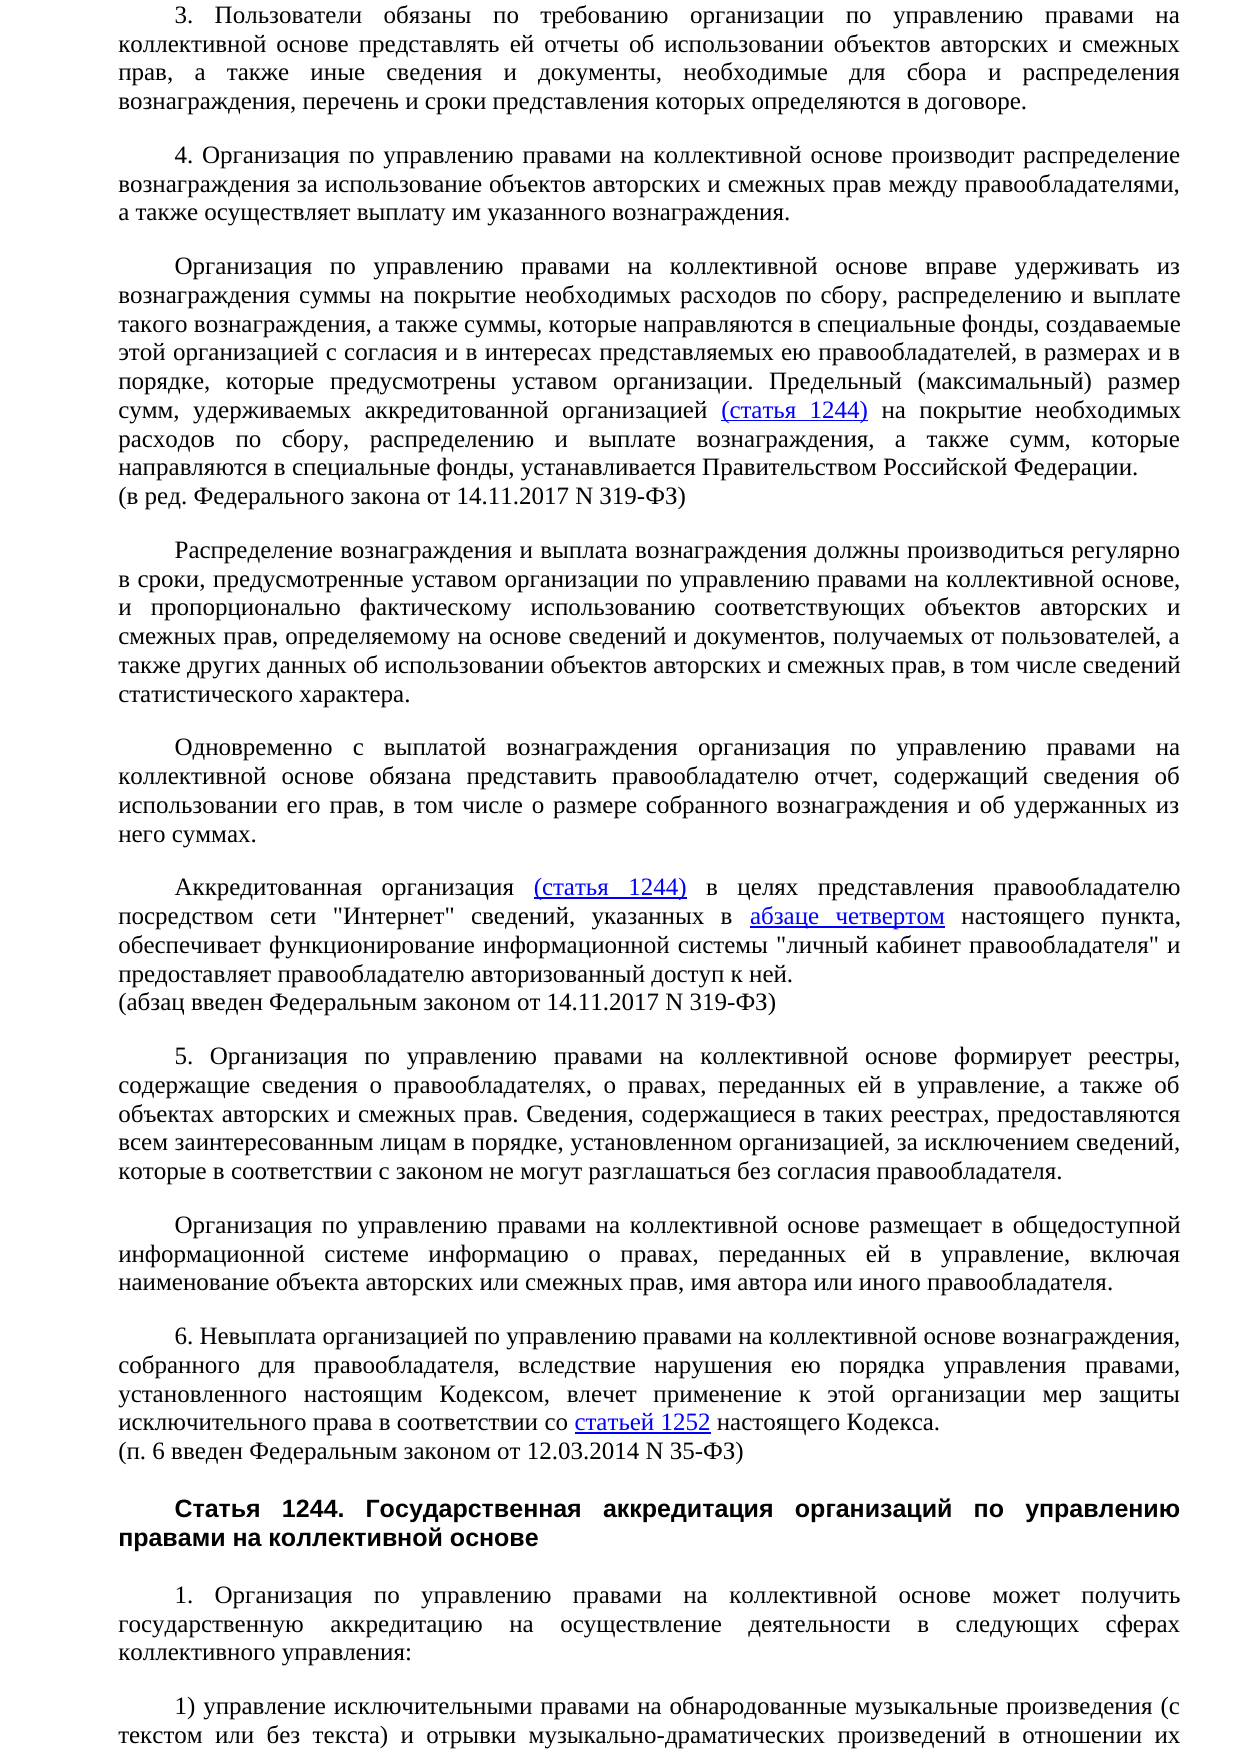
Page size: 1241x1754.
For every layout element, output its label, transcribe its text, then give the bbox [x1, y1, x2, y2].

text Одновременно с выплатой вознаграждения организация по управлению правами на коллективной основе обязана представить правообладателю отчет, содержащий сведения об использовании его прав, в том числе о размере собранного вознаграждения и об удержанных из него суммах. [118, 732, 1181, 847]
text Распределение вознаграждения и выплата вознаграждения должны производиться регулярно в сроки, предусмотренные уставом организации по управлению правами на коллективной основе, и пропорционально фактическому использованию соответствующих объектов авторских и смежных прав, определяемому на основе сведений и документов, получаемых от пользователей, а также других данных об использовании объектов авторских и смежных прав, в том числе сведений статистического характера. [118, 535, 1181, 707]
text (в ред. Федерального закона от 14.11.2017 N 319-ФЗ) [118, 481, 1181, 510]
text Аккредитованная организация (статья 1244) в целях представления правообладателю посредством сети "Интернет" сведений, указанных в абзаце четвертом настоящего пункта, обеспечивает функционирование информационной системы "личный кабинет правообладателя" и предоставляет правообладателю авторизованный доступ к ней. [118, 872, 1181, 987]
text 3. Пользователи обязаны по требованию организации по управлению правами на коллективной основе представлять ей отчеты об использовании объектов авторских и смежных прав, а также иные сведения и документы, необходимые для сбора и распределения вознаграждения, перечень и сроки представления которых определяются в договоре. [118, 0, 1181, 115]
text 5. Организация по управлению правами на коллективной основе формирует реестры, содержащие сведения о правообладателях, о правах, переданных ей в управление, а также об объектах авторских и смежных прав. Сведения, содержащиеся в таких реестрах, предоставляются всем заинтересованным лицам в порядке, установленном организацией, за исключением сведений, которые в соответствии с законом не могут разглашаться без согласия правообладателя. [118, 1041, 1181, 1185]
text 4. Организация по управлению правами на коллективной основе производит распределение вознаграждения за использование объектов авторских и смежных прав между правообладателями, а также осуществляет выплату им указанного вознаграждения. [118, 140, 1181, 226]
text Организация по управлению правами на коллективной основе вправе удерживать из вознаграждения суммы на покрытие необходимых расходов по сбору, распределению и выплате такого вознаграждения, а также суммы, которые направляются в специальные фонды, создаваемые этой организацией с согласия и в интересах представляемых ею правообладателей, в размерах и в порядке, которые предусмотрены уставом организации. Предельный (максимальный) размер сумм, удерживаемых аккредитованной организацией (статья 1244) на покрытие необходимых расходов по сбору, распределению и выплате вознаграждения, а также сумм, которые направляются в специальные фонды, устанавливается Правительством Российской Федерации. [118, 251, 1181, 481]
text (п. 6 введен Федеральным законом от 12.03.2014 N 35-ФЗ) [118, 1436, 1181, 1465]
text 6. Невыплата организацией по управлению правами на коллективной основе вознаграждения, собранного для правообладателя, вследствие нарушения ею порядка управления правами, установленного настоящим Кодексом, влечет применение к этой организации мер защиты исключительного права в соответствии со статьей 1252 настоящего Кодекса. [118, 1321, 1181, 1436]
text 1. Организация по управлению правами на коллективной основе может получить государственную аккредитацию на осуществление деятельности в следующих сферах коллективного управления: [118, 1580, 1181, 1666]
text (абзац введен Федеральным законом от 14.11.2017 N 319-ФЗ) [118, 987, 1181, 1016]
title Статья 1244. Государственная аккредитация организаций по управлению правами на коллективной основе [118, 1494, 1181, 1551]
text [118, 1691, 1181, 1749]
text Организация по управлению правами на коллективной основе размещает в общедоступной информационной системе информацию о правах, переданных ей в управление, включая наименование объекта авторских или смежных прав, имя автора или иного правообладателя. [118, 1210, 1181, 1296]
